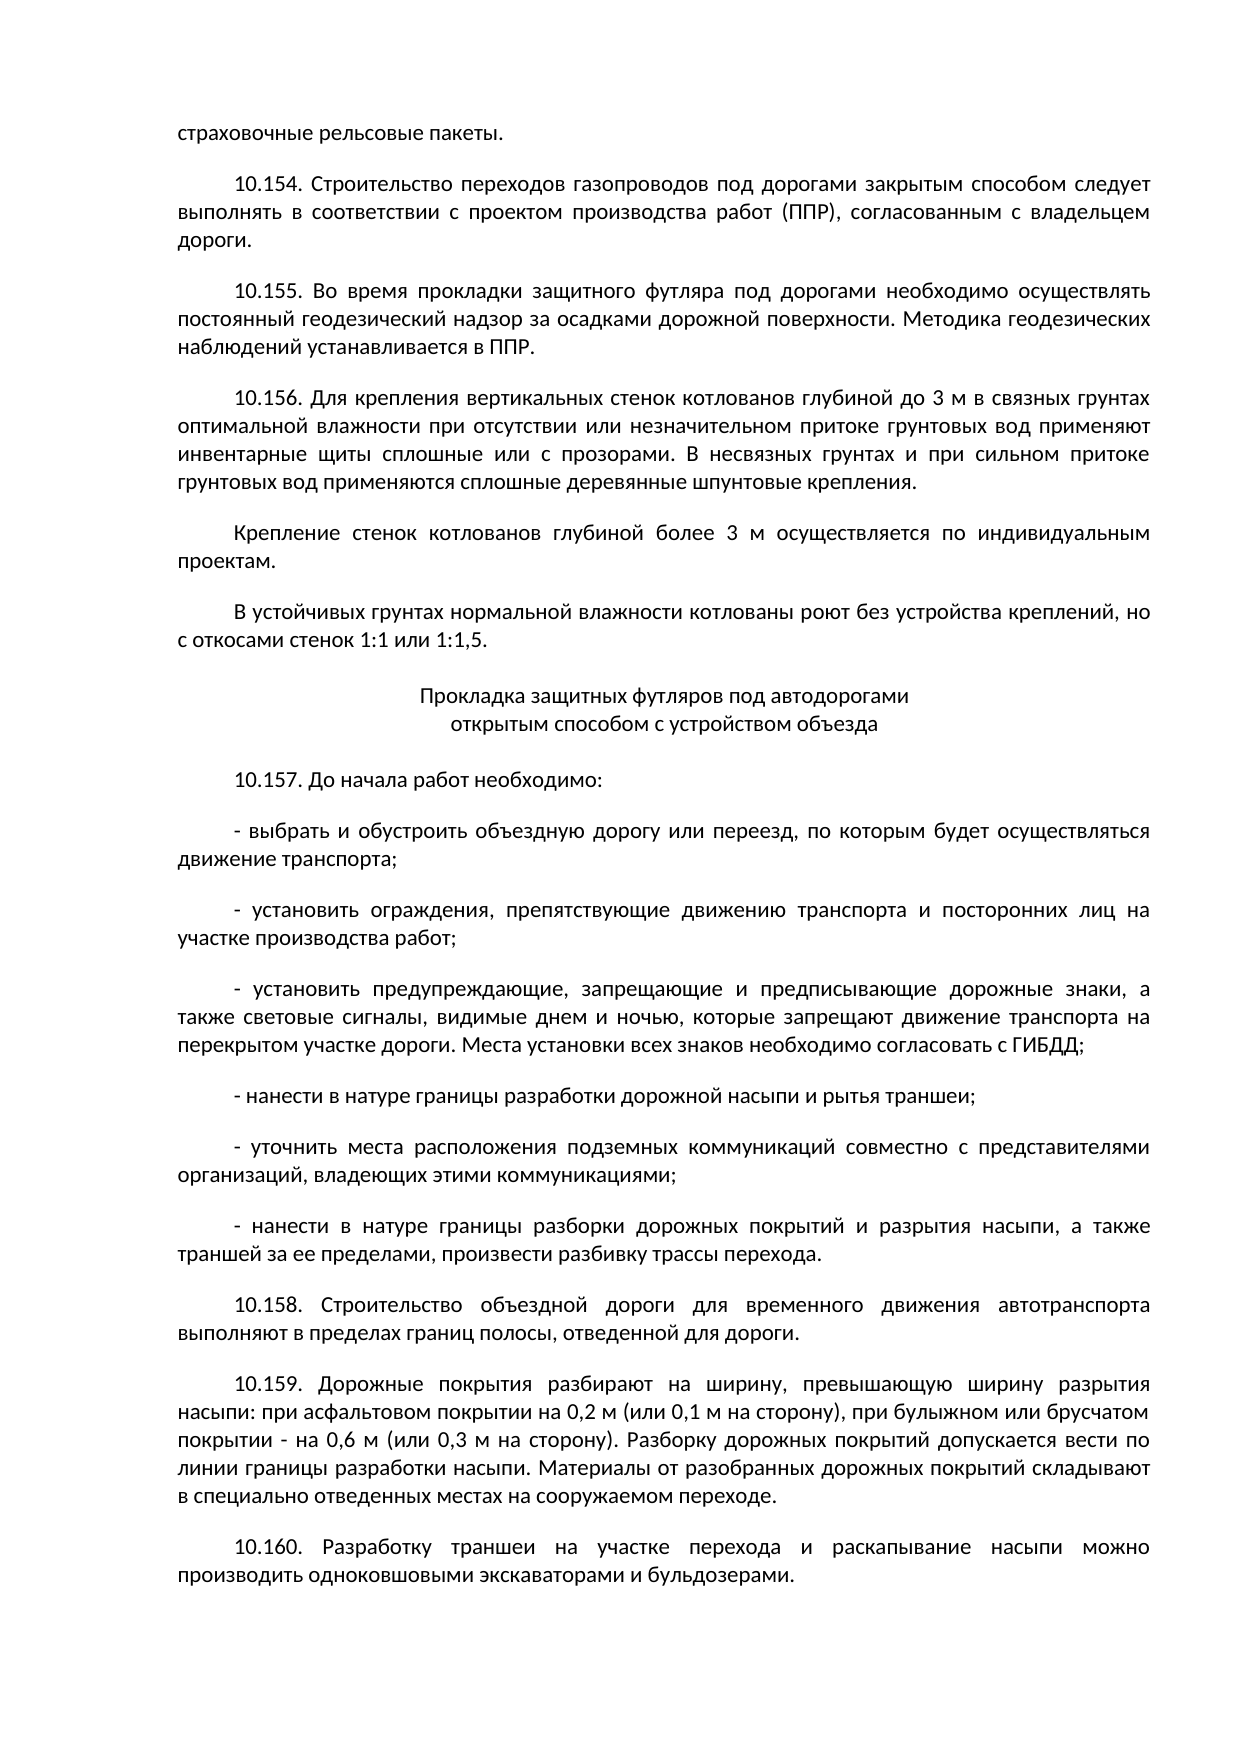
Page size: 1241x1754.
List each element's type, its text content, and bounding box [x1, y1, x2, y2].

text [177, 118, 1152, 146]
text 10.157. До начала работ необходимо: [177, 765, 1152, 793]
text 10.154. Строительство переходов газопроводов под дорогами закрытым способом следует выполнять в соответствии с проектом производства работ (ППР), согласованным с владельцем дороги. [177, 169, 1152, 253]
text Крепление стенок котлованов глубиной более 3 м осуществляется по индивидуальным проектам. [177, 518, 1152, 574]
text - уточнить места расположения подземных коммуникаций совместно с представителями организаций, владеющих этими коммуникациями; [177, 1132, 1152, 1188]
text 10.155. Во время прокладки защитного футляра под дорогами необходимо осуществлять постоянный геодезический надзор за осадками дорожной поверхности. Методика геодезических наблюдений устанавливается в ППР. [177, 276, 1152, 360]
text 10.156. Для крепления вертикальных стенок котлованов глубиной до 3 м в связных грунтах оптимальной влажности при отсутствии или незначительном притоке грунтовых вод применяют инвентарные щиты сплошные или с прозорами. В несвязных грунтах и при сильном притоке грунтовых вод применяются сплошные деревянные шпунтовые крепления. [177, 383, 1152, 495]
text - установить ограждения, препятствующие движению транспорта и посторонних лиц на участке производства работ; [177, 895, 1152, 951]
text 10.160. Разработку траншеи на участке перехода и раскапывание насыпи можно производить одноковшовыми экскаваторами и бульдозерами. [177, 1532, 1152, 1588]
text - нанести в натуре границы разборки дорожных покрытий и разрытия насыпи, а также траншей за ее пределами, произвести разбивку трассы перехода. [177, 1211, 1152, 1267]
text - нанести в натуре границы разработки дорожной насыпи и рытья траншеи; [177, 1081, 1152, 1109]
text 10.159. Дорожные покрытия разбирают на ширину, превышающую ширину разрытия насыпи: при асфальтовом покрытии на 0,2 м (или 0,1 м на сторону), при булыжном или брусчатом покрытии - на 0,6 м (или 0,3 м на сторону). Разборку дорожных покрытий допускается вести по линии границы разработки насыпи. Материалы от разобранных дорожных покрытий складывают в специально отведенных местах на сооружаемом переходе. [177, 1369, 1152, 1509]
text 10.158. Строительство объездной дороги для временного движения автотранспорта выполняют в пределах границ полосы, отведенной для дороги. [177, 1290, 1152, 1346]
text - выбрать и обустроить объездную дорогу или переезд, по которым будет осуществляться движение транспорта; [177, 816, 1152, 872]
text - установить предупреждающие, запрещающие и предписывающие дорожные знаки, а также световые сигналы, видимые днем и ночью, которые запрещают движение транспорта на перекрытом участке дороги. Места установки всех знаков необходимо согласовать с ГИБДД; [177, 974, 1152, 1058]
text Прокладка защитных футляров под автодорогами [177, 681, 1152, 709]
text открытым способом с устройством объезда [177, 709, 1152, 737]
text В устойчивых грунтах нормальной влажности котлованы роют без устройства креплений, но с откосами стенок 1:1 или 1:1,5. [177, 597, 1152, 653]
